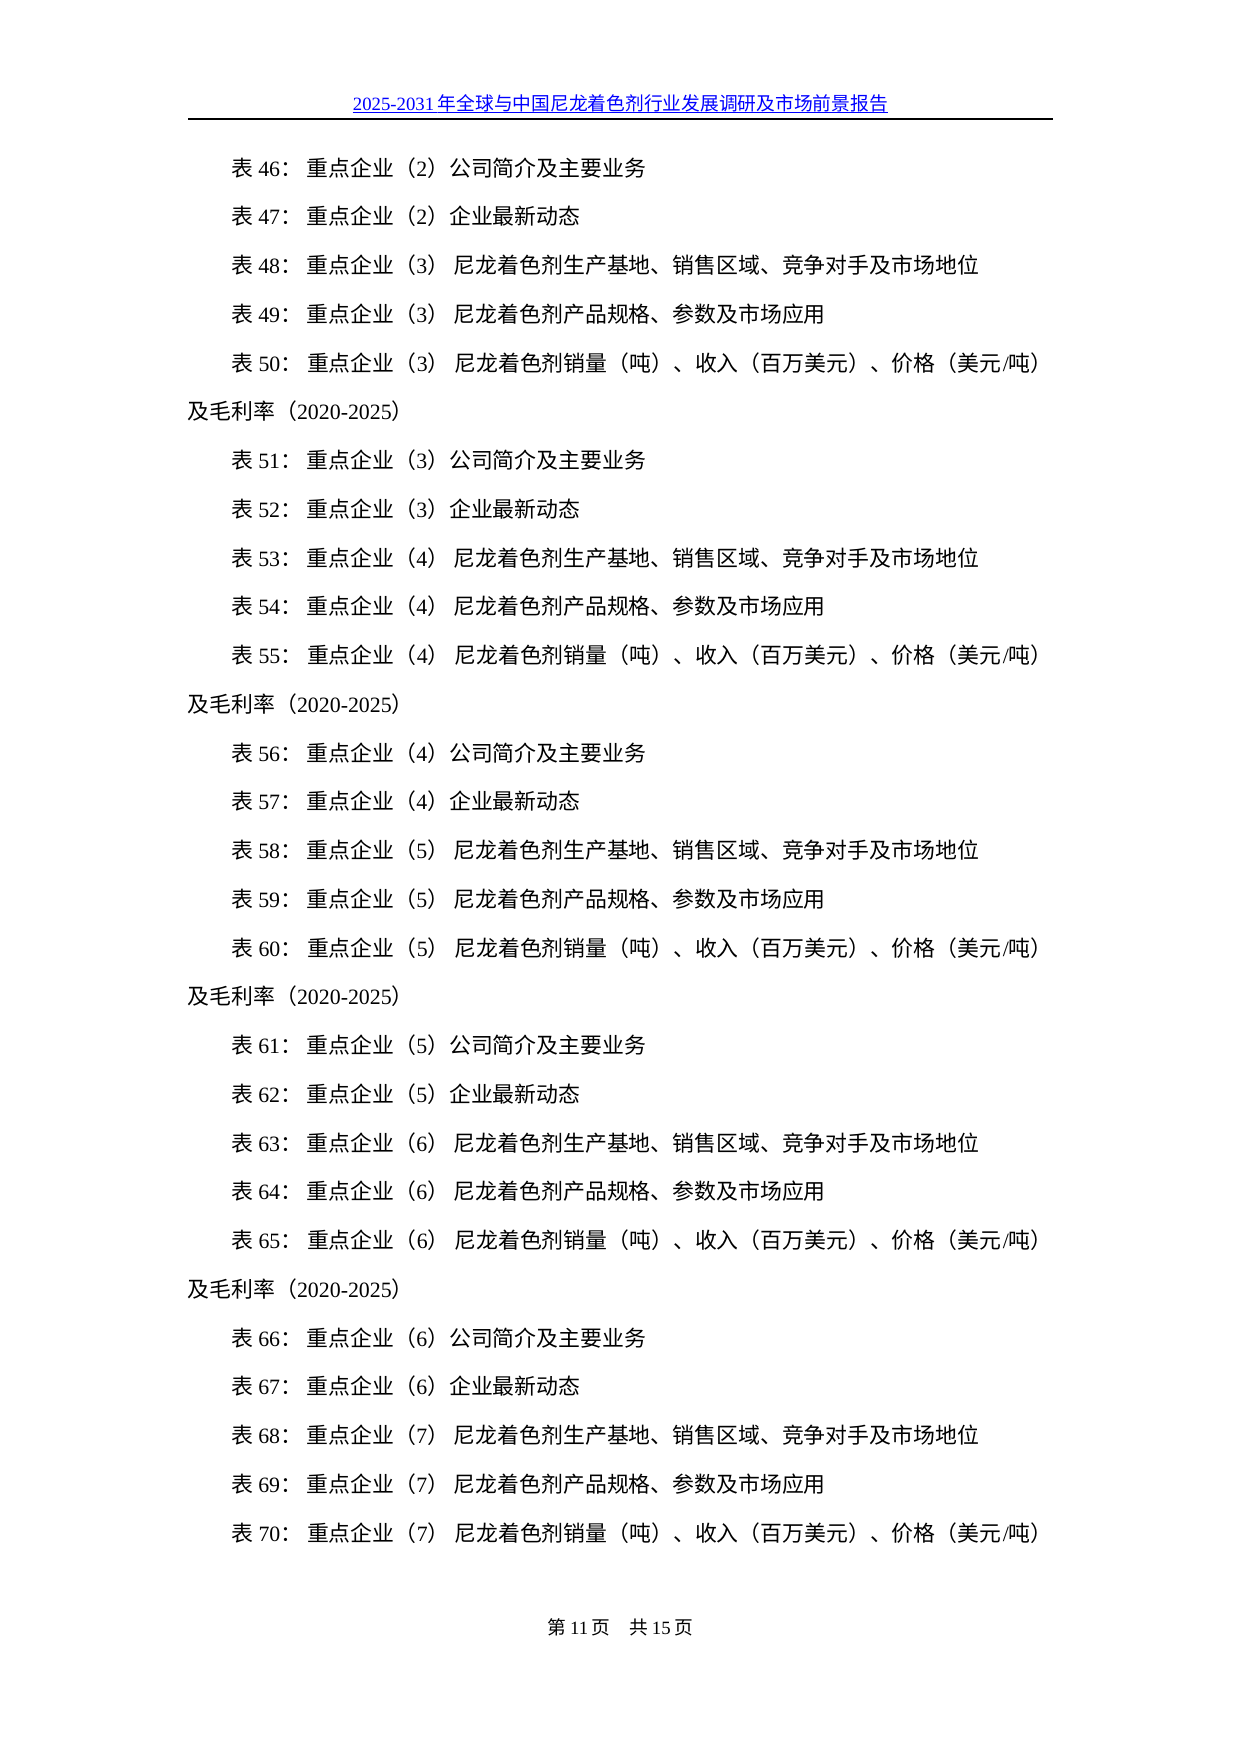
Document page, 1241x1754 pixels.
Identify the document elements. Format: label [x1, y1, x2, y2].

text [187, 150, 1053, 1548]
